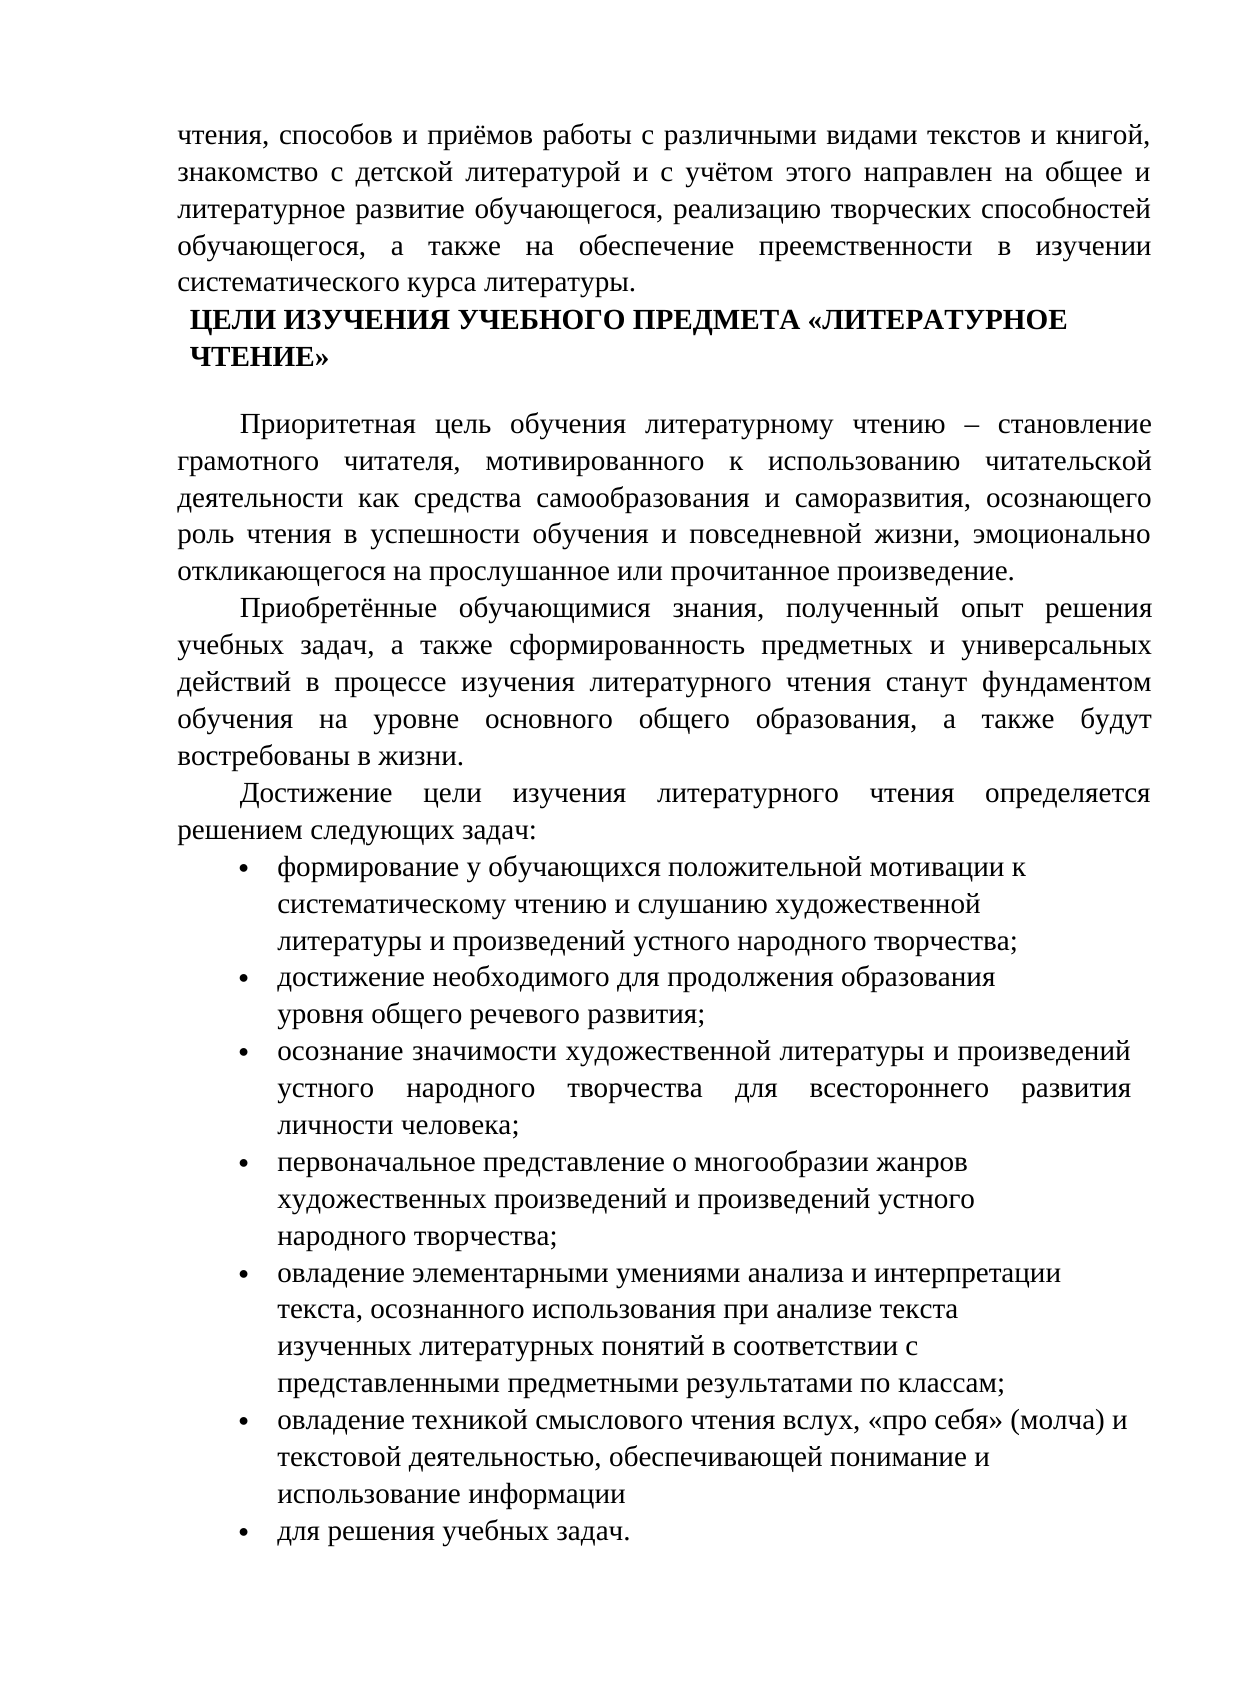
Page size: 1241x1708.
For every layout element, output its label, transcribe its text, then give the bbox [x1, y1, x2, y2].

list для решения учебных задач. [239, 1513, 1163, 1546]
list овладение техникой смыслового чтения вслух, «про себя» (молча) и текстовой деятельностью, обеспечивающей понимание и использование информации [239, 1402, 1128, 1509]
text чтения, способов и приёмов работы с различными видами текстов и книгой, знакомство с детской литературой и с учётом этого направлен на общее и литературное развитие обучающегося, реализацию творческих способностей обучающегося, а также на обеспечение преемственности в изучении систематического курса литературы. [177, 117, 1152, 298]
subtitle ЦЕЛИ ИЗУЧЕНИЯ УЧЕБНОГО ПРЕДМЕТА «ЛИТЕРАТУРНОЕ ЧТЕНИЕ» [189, 302, 1070, 372]
list первоначальное представление о многообразии жанров художественных произведений и произведений устного народного творчества; [239, 1144, 1111, 1251]
text Приобретённые обучающимися знания, полученный опыт решения учебных задач, а также сформированность предметных и универсальных действий в процессе изучения литературного чтения станут фундаментом обучения на уровне основного общего образования, а также будут востребованы в жизни. [177, 591, 1152, 772]
text Приоритетная цель обучения литературному чтению – становление грамотного читателя, мотивированного к использованию читательской деятельности как средства самообразования и саморазвития, осознающего роль чтения в успешности обучения и повседневной жизни, эмоционально откликающегося на прослушанное или прочитанное произведение. [177, 406, 1152, 587]
list достижение необходимого для продолжения образования уровня общего речевого развития; [239, 959, 1088, 1030]
list овладение элементарными умениями анализа и интерпретации текста, осознанного использования при анализе текста изученных литературных понятий в соответствии с представленными предметными результатами по классам; [239, 1255, 1100, 1399]
list осознание значимости художественной литературы и произведений устного народного творчества для всестороннего развития личности человека; [239, 1033, 1131, 1141]
list формирование у обучающихся положительной мотивации к систематическому чтению и слушанию художественной литературы и произведений устного народного творчества; [239, 849, 1132, 956]
text Достижение цели изучения литературного чтения определяется решением следующих задач: [177, 775, 1151, 845]
